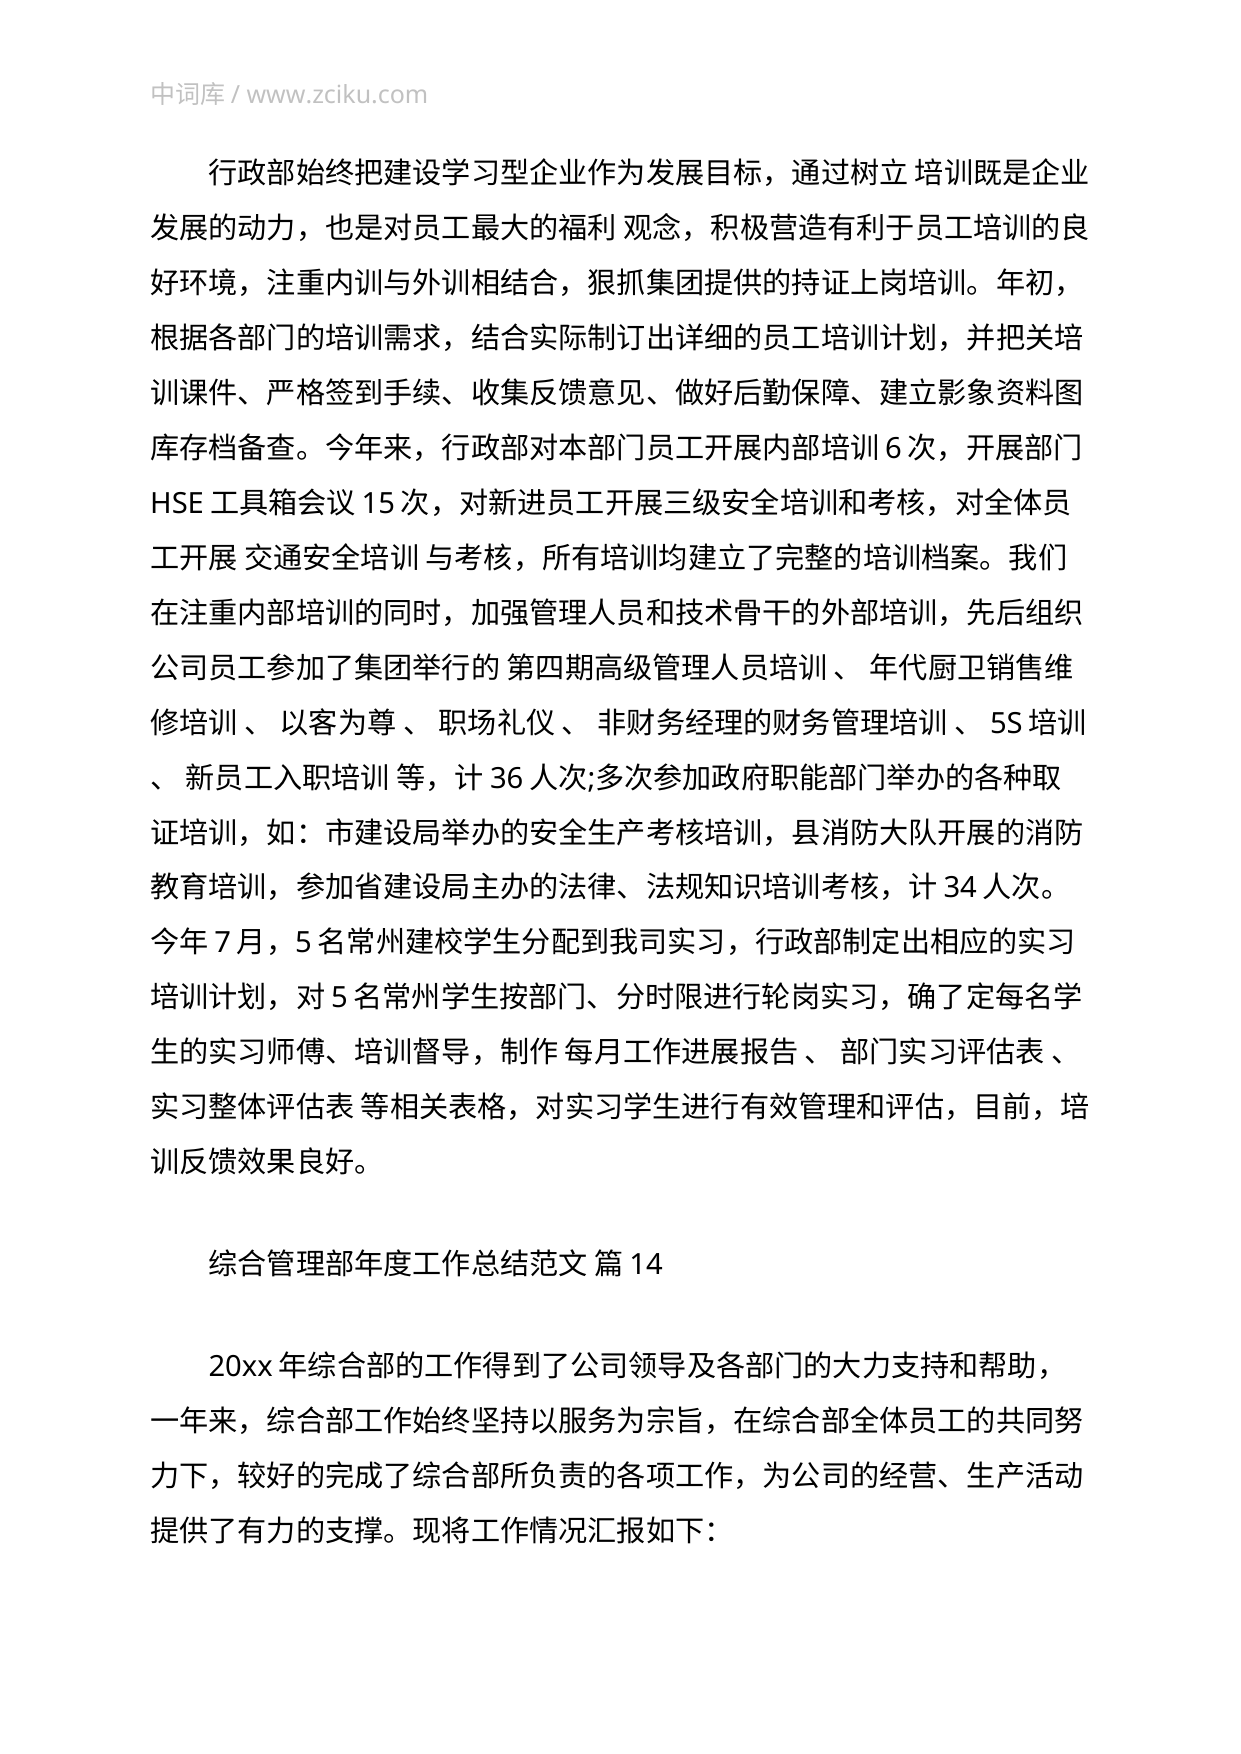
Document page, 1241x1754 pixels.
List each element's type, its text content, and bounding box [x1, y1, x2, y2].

text 综合管理部年度工作总结范文 篇14 [150, 1241, 1090, 1283]
text 行政部始终把建设学习型企业作为发展目标，通过树立 培训既是企业发展的动力，也是对员工最大的福利 观念，积极营造有利于员工培训的良好环境，注重内训与外训相结合，狠抓集团提供的持证上岗培训。年初，根据各部门的培训需求，结合实际制订出详细的员工培训计划，并把关培训课件、严格签到手续、收集反馈意见、做好后勤保障、建立影象资料图库存档备查。今年来，行政部对本部门员工开展内部培训6次，开展部门HSE工具箱会议15次，对新进员工开展三级安全培训和考核，对全体员工开展 交通安全培训 与考核，所有培训均建立了完整的培训档案。我们在注重内部培训的同时，加强管理人员和技术骨干的外部培训，先后组织公司员工参加了集团举行的 第四期高级管理人员培训 、 年代厨卫销售维修培训 、 以客为尊 、 职场礼仪 、 非财务经理的财务管理培训 、 5S培训 、 新员工入职培训 等，计36人次;多次参加政府职能部门举办的各种取证培训，如：市建设局举办的安全生产考核培训，县消防大队开展的消防教育培训，参加省建设局主办的法律、法规知识培训考核，计34人次。今年7月，5名常州建校学生分配到我司实习，行政部制定出相应的实习培训计划，对5名常州学生按部门、分时限进行轮岗实习，确了定每名学生的实习师傅、培训督导，制作 每月工作进展报告 、 部门实习评估表 、 实习整体评估表 等相关表格，对实习学生进行有效管理和评估，目前，培训反馈效果良好。 [150, 150, 1090, 1181]
text 20xx年综合部的工作得到了公司领导及各部门的大力支持和帮助，一年来，综合部工作始终坚持以服务为宗旨，在综合部全体员工的共同努力下，较好的完成了综合部所负责的各项工作，为公司的经营、生产活动提供了有力的支撑。现将工作情况汇报如下： [150, 1343, 1090, 1550]
